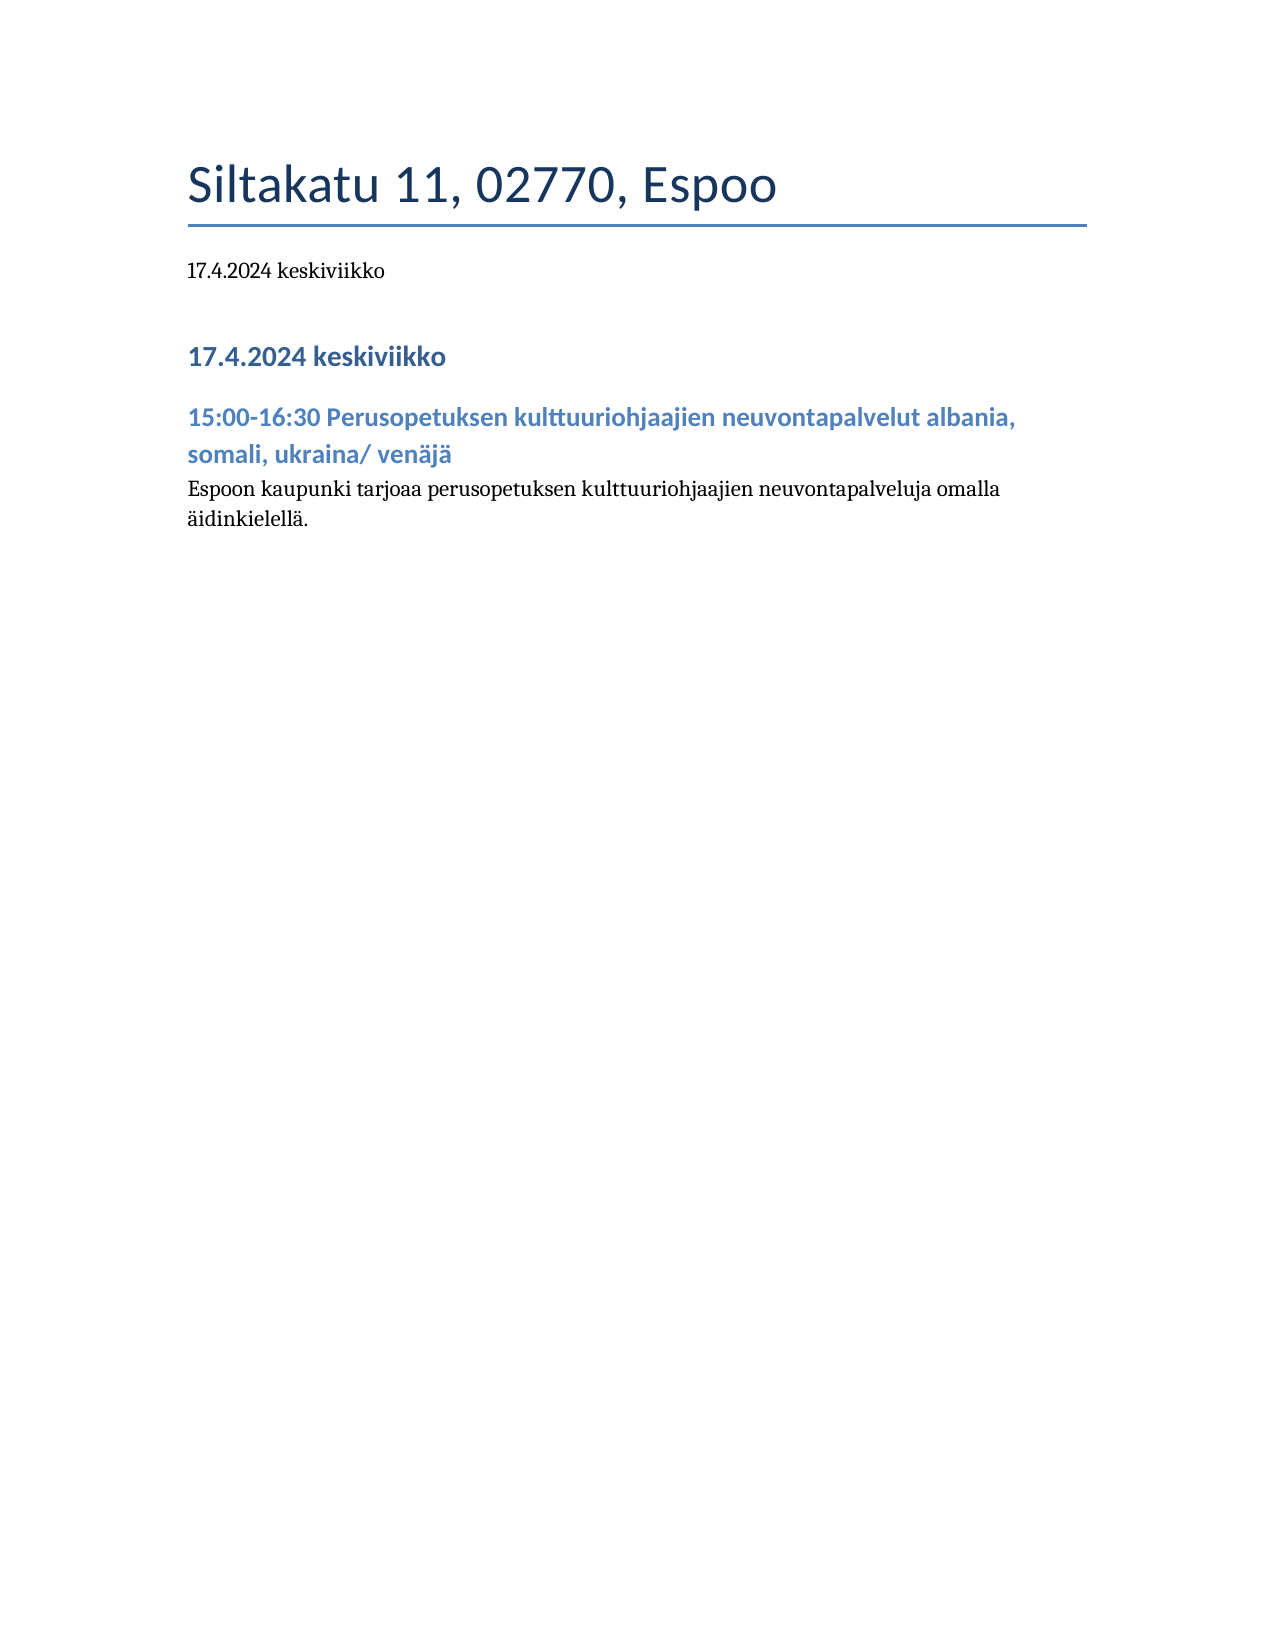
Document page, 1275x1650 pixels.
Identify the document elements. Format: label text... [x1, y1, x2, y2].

text Espoon kaupunki tarjoaa perusopetuksen kulttuuriohjaajien neuvontapalveluja omalla äidinkielellä. [187, 476, 1087, 532]
title Siltakatu 11, 02770, Espoo [187, 150, 1087, 227]
subtitle 15:00-16:30 Perusopetuksen kulttuuriohjaajien neuvontapalvelut albania, somali, ukraina/ venäjä [187, 400, 1087, 471]
subtitle 17.4.2024 keskiviikko [187, 338, 1087, 374]
text 17.4.2024 keskiviikko [187, 258, 1087, 284]
